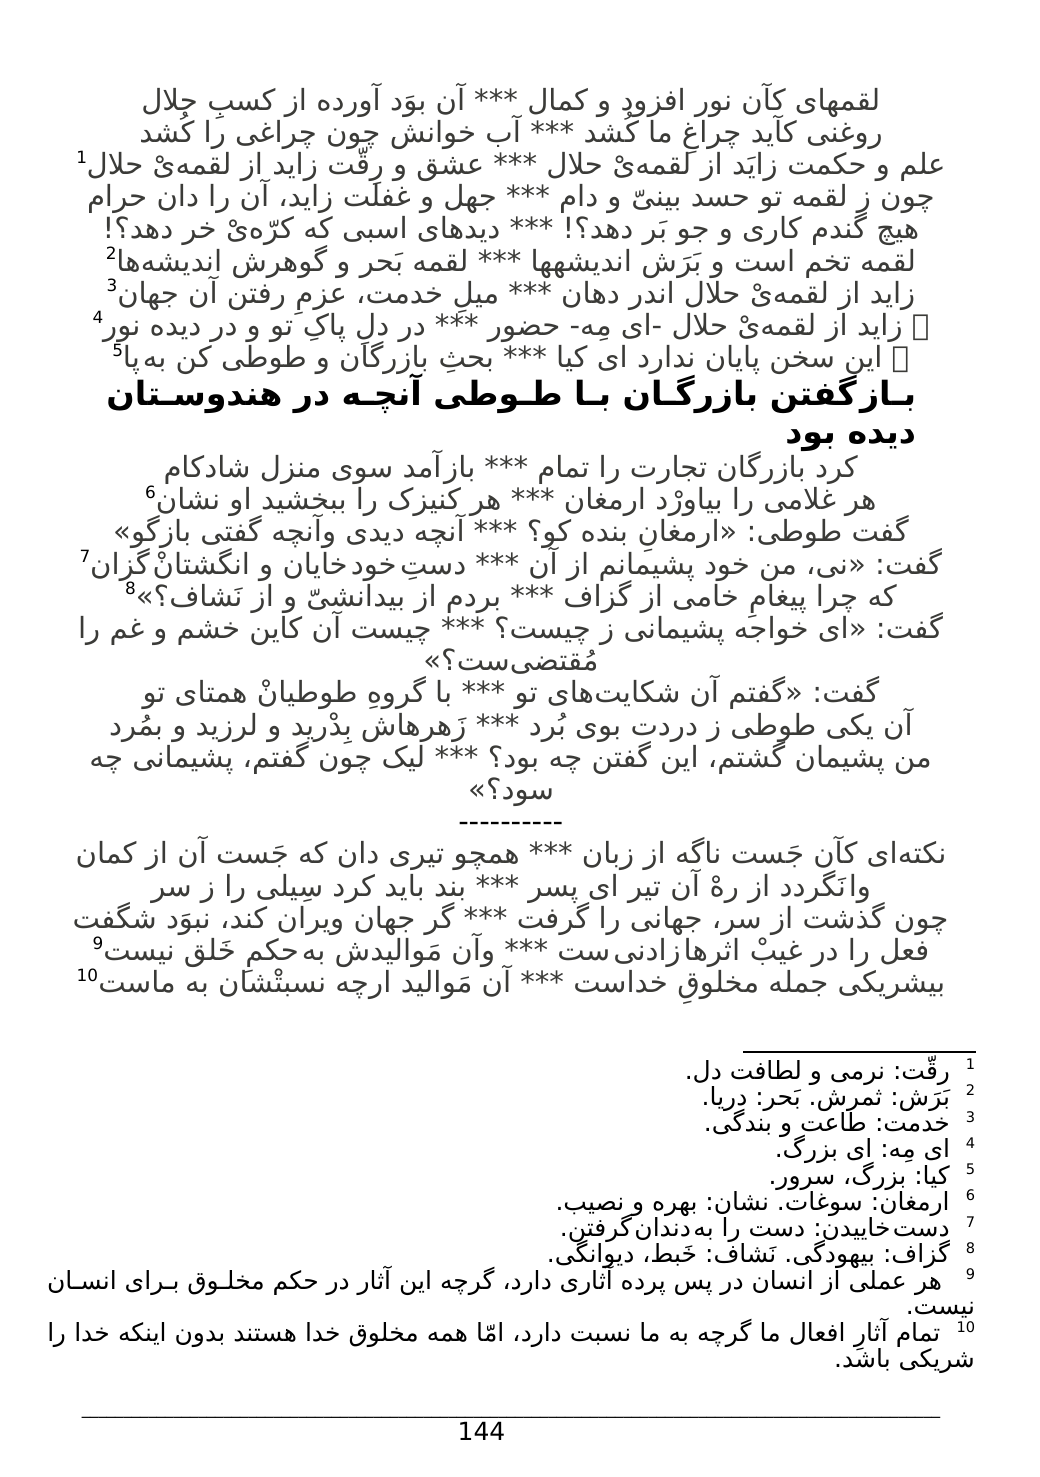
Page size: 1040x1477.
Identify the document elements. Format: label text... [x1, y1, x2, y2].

text چون گذشت از سر، جهانی را گرفت *** گر جهان ویران کند، نبوَد شگفت‏ [47, 903, 975, 935]
text کرد بازرگان تجارت را تمام *** باز آمد سوی منزل شاد‌کام‏ [47, 452, 975, 484]
text نکته‌ای کآن جَست ناگه از زبان *** همچو تیری دان که جَست آن از کمان‏ [47, 838, 975, 870]
text لقمه‏ای کآن نور افزود و کمال *** آن بوَد آورده از کسبِ حلال‏ [47, 84, 975, 117]
text من پشیمان گشتم، این گفتن چه بود؟ *** لیک چون گفتم، پشیمانی چه سود؟» [47, 742, 975, 806]
text گفت: «گفتم آن شکایت‌های تو *** با گروهِ طوطیانْ همتای تو [47, 677, 975, 709]
text فعل را در غیبْ اثرها زادنی ست *** و‌آن مَوالیدش به حکمِ خَلق نیست‏ [47, 935, 975, 967]
text وا نَگردد از رهْ آن تیر ای پسر *** بند باید کرد سِیلی را ز سر [47, 870, 975, 903]
text آن یکی طوطی ز دردت بوی بُرد *** زَهره‏اش بِدْرید و لرزید و بمُرد [47, 709, 975, 742]
text گفت: «ای خواجه پشیمانی ز چیست؟ *** چیست آن کاین خشم و غم را مُقتضی‌ست؟‏» [47, 613, 975, 677]
text بی‏شریکی جمله مخلوقِ خداست *** آن مَوالید ار‌چه نسبتْشان به ماست‏ [47, 967, 975, 999]
text زاید از لقمه‌یْ حلال اندر دهان *** میلِ خدمت، عزمِ رفتن آن جهان‏ [47, 277, 975, 310]
text 🔹 این سخن پایان ندارد ای کیا *** بحثِ بازرگان و طوطی کن به پا [47, 342, 975, 374]
text که چرا پیغامِ خامی از گزاف *** بردم از بی‏دانشیّ و از نَشاف‏؟» [47, 581, 975, 613]
text ---------- [47, 806, 975, 838]
text لقمه تخم است و بَرَش اندیشه‏ها *** لقمه بَحر و گوهرش اندیشه‌‏ها [47, 245, 975, 277]
text گفت طوطی: «ارمغانِ بنده کو؟ *** آنچه دیدی و‌آنچه گفتی باز‌گو» [47, 516, 975, 548]
subtitle باز گفتن بازرگان با طوطی آنچه در هندوستان‏ دیده بود [106, 374, 916, 452]
text روغنی کآید چراغِ ما کُشد *** آب خوانش چون چراغی را کُشد [47, 117, 975, 149]
text چون ز لقمه تو حسد بینیّ و دام *** جهل و غفلت زاید، آن را دان حرام‏ [47, 181, 975, 213]
text 🔹 زاید از لقمه‌یْ حلال -ای مِه- حضور *** در دلِ پاکِ تو و در دیده نور [47, 310, 975, 342]
text گفت: «نی، من خود پشیمانم از آن *** دستِ خود خایان و انگشتانْ گزان‏ [47, 548, 975, 581]
text هر غلامی را بیاورْد ارمغان *** هر کنیزک را ببخشید او نشان‏ [47, 484, 975, 516]
text هیچ گندم کاری و جو بَر دهد؟! *** دیده‏ای اسبی که کرّه‌یْ خر دهد؟! [47, 213, 975, 245]
text علم و حکمت زایَد از لقمه‌یْ حلال *** عشق و رِقّت زاید از لقمه‌یْ حلال‏ [47, 149, 975, 181]
